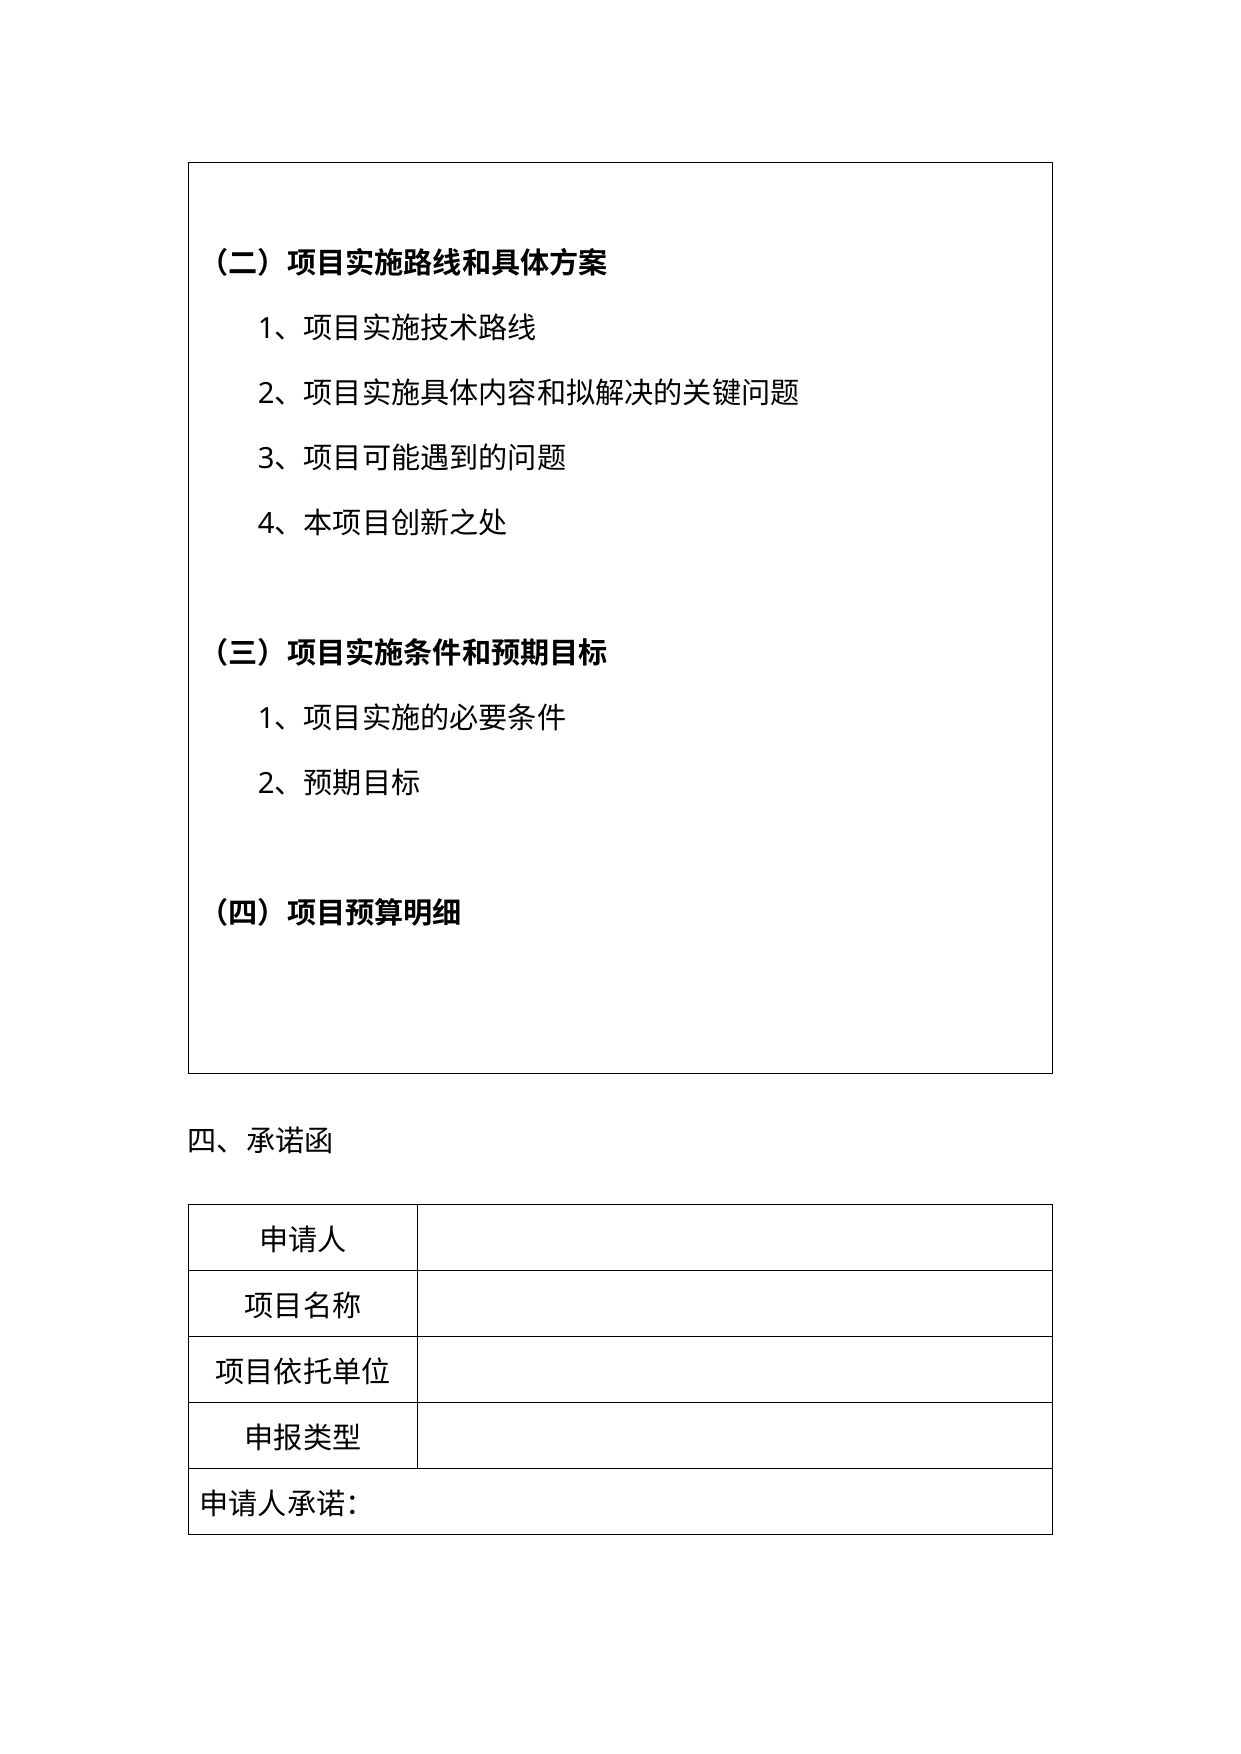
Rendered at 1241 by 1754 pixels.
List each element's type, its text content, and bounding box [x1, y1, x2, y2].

table_cell 项目依托单位 [189, 1337, 417, 1402]
table_header 申请人 [189, 1205, 417, 1270]
table_cell 项目名称 [189, 1271, 417, 1336]
table_header [418, 1205, 1052, 1270]
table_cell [189, 1469, 1052, 1534]
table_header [189, 163, 1052, 1073]
table_cell [418, 1271, 1052, 1336]
table_cell [418, 1337, 1052, 1402]
text 四、承诺函 [187, 1107, 1053, 1172]
table_cell 申报类型 [189, 1403, 417, 1468]
table_cell [418, 1403, 1052, 1468]
